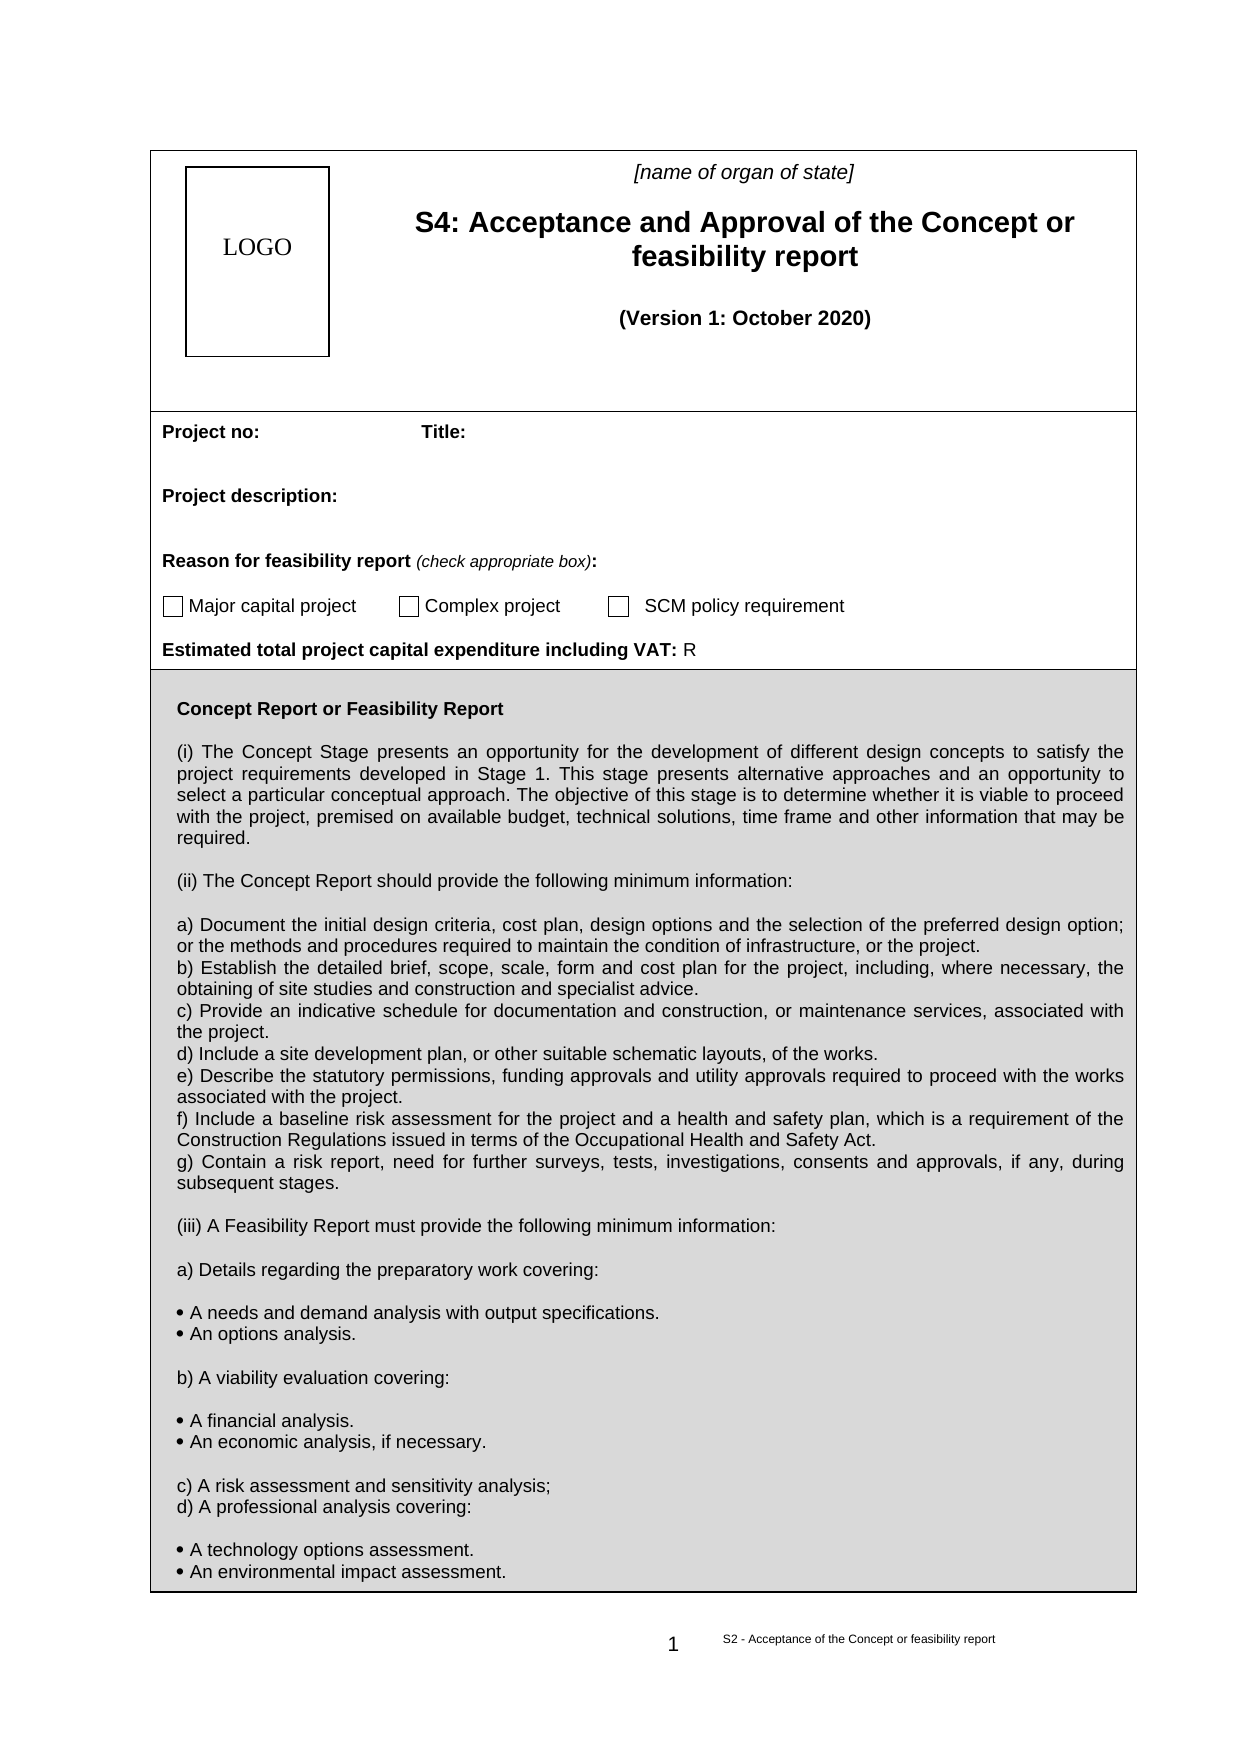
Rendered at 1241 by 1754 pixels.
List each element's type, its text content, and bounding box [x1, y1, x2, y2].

table_cell Project no: Title: Project description: Reason for feasibility report (check appropriate box): Major capital project Complex project SCM policy requirement Estimated total project capital expenditure including VAT: R [151, 412, 1136, 669]
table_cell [151, 670, 1136, 1591]
table_header [name of organ of state] S4: Acceptance and Approval of the Concept or feasibility report (Version 1: October 2020) [354, 151, 1136, 411]
table_header [151, 151, 354, 411]
